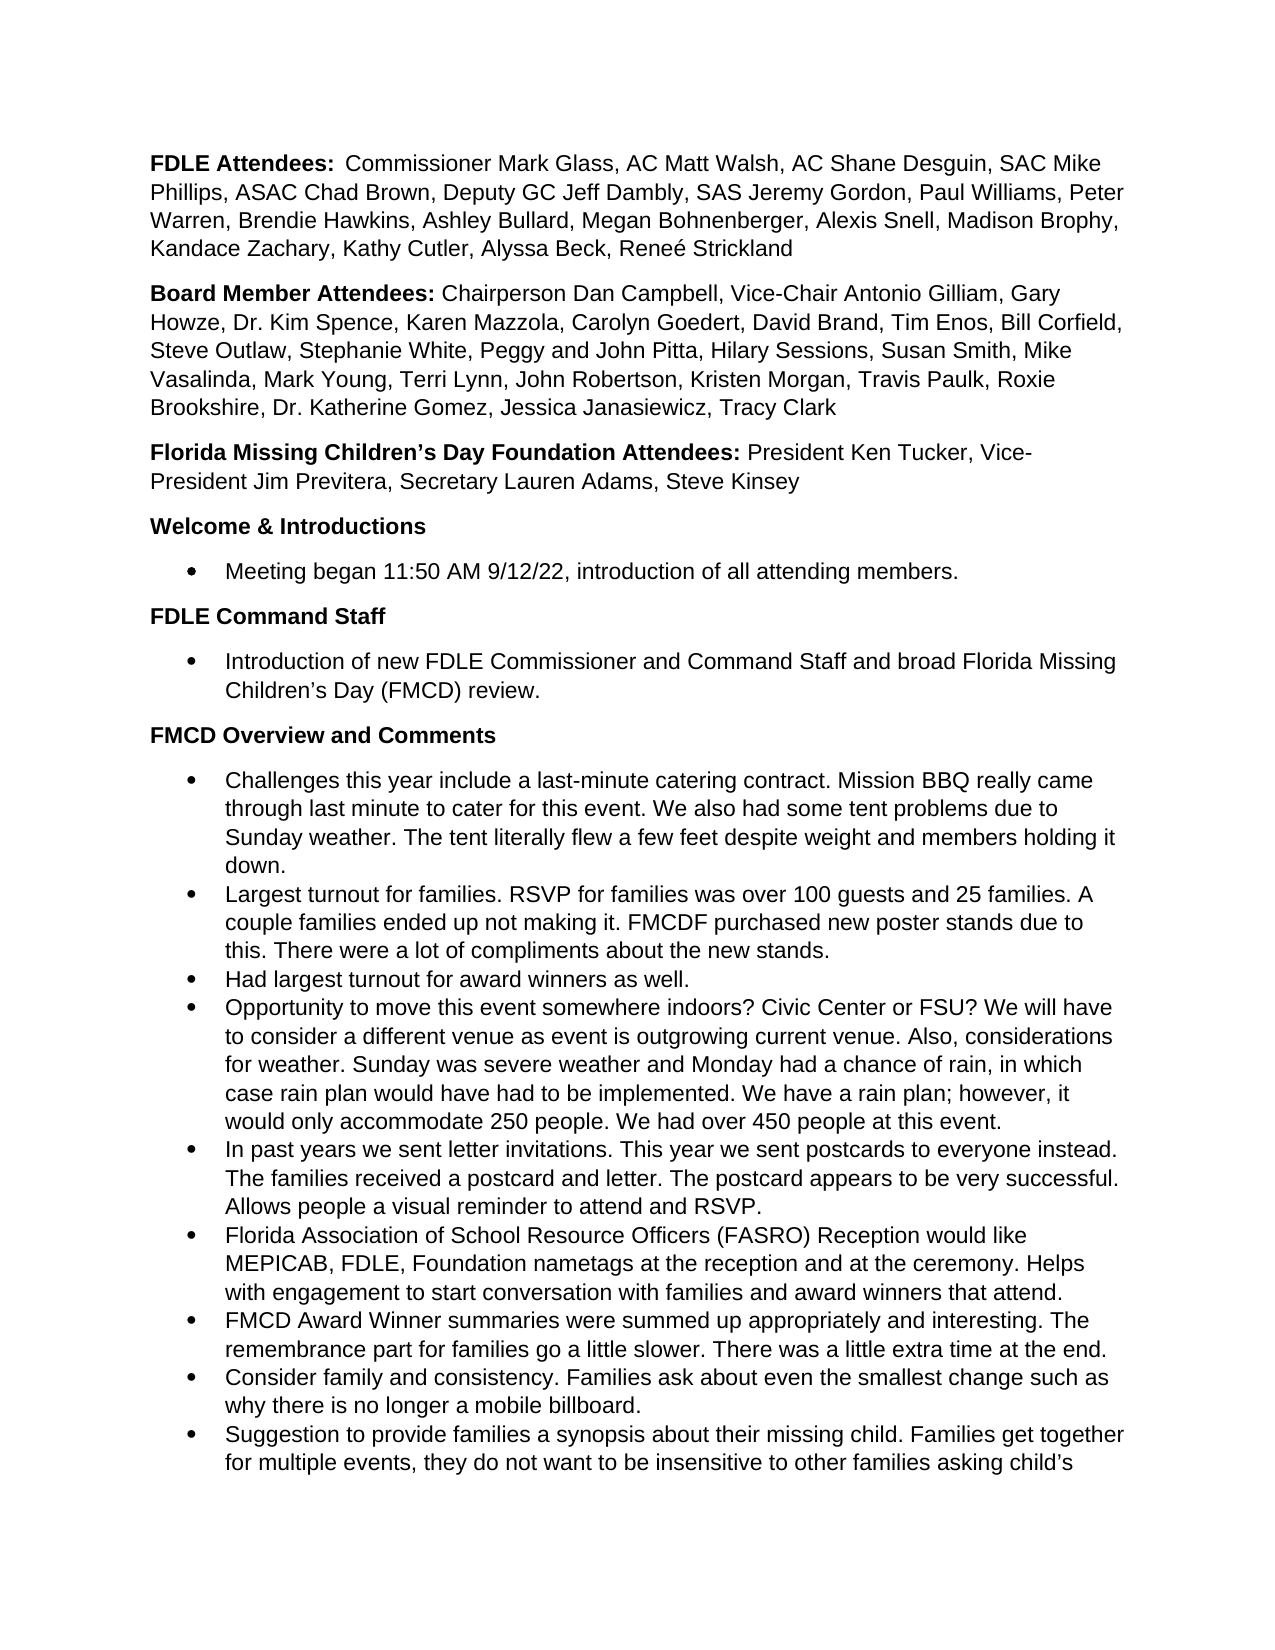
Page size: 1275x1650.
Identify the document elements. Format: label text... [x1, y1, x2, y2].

list Largest turnout for families. RSVP for families was over 100 guests and 25 families. A couple families ended up not making it. FMCDF purchased new poster stands due to this. There were a lot of compliments about the new stands. [187, 881, 1125, 964]
list Florida Association of School Resource Officers (FASRO) Reception would like MEPICAB, FDLE, Foundation nametags at the reception and at the ceremony. Helps with engagement to start conversation with families and award winners that attend. [187, 1222, 1125, 1305]
text FDLE Command Staff [150, 603, 1125, 629]
text Florida Missing Children’s Day Foundation Attendees: President Ken Tucker, Vice-President Jim Previtera, Secretary Lauren Adams, Steve Kinsey [150, 439, 1125, 494]
list Consider family and consistency. Families ask about even the smallest change such as why there is no longer a mobile billboard. [187, 1364, 1125, 1419]
list Had largest turnout for award winners as well. [187, 966, 1125, 992]
text FDLE Attendees: Commissioner Mark Glass, AC Matt Walsh, AC Shane Desguin, SAC Mike Phillips, ASAC Chad Brown, Deputy GC Jeff Dambly, SAS Jeremy Gordon, Paul Williams, Peter Warren, Brendie Hawkins, Ashley Bullard, Megan Bohnenberger, Alexis Snell, Madison Brophy, Kandace Zachary, Kathy Cutler, Alyssa Beck, Reneé Strickland [150, 150, 1125, 262]
list In past years we sent letter invitations. This year we sent postcards to everyone instead. The families received a postcard and letter. The postcard appears to be very successful. Allows people a visual reminder to attend and RSVP. [187, 1136, 1125, 1220]
list FMCD Award Winner summaries were summed up appropriately and interesting. The remembrance part for families go a little slower. There was a little extra time at the end. [187, 1307, 1125, 1362]
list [187, 1421, 1125, 1476]
list Opportunity to move this event somewhere indoors? Civic Center or FSU? We will have to consider a different venue as event is outgrowing current venue. Also, considerations for weather. Sunday was severe weather and Monday had a chance of rain, in which case rain plan would have had to be implemented. We have a rain plan; however, it would only accommodate 250 people. We had over 450 people at this event. [187, 994, 1125, 1134]
list Meeting began 11:50 AM 9/12/22, introduction of all attending members. [187, 558, 1125, 584]
text Welcome & Introductions [150, 513, 1125, 539]
text FMCD Overview and Comments [150, 722, 1125, 748]
list Introduction of new FDLE Commissioner and Command Staff and broad Florida Missing Children’s Day (FMCD) review. [187, 648, 1125, 703]
list Challenges this year include a last-minute catering contract. Mission BBQ really came through last minute to cater for this event. We also had some tent problems due to Sunday weather. The tent literally flew a few feet despite weight and members holding it down. [187, 767, 1125, 878]
text Board Member Attendees: Chairperson Dan Campbell, Vice-Chair Antonio Gilliam, Gary Howze, Dr. Kim Spence, Karen Mazzola, Carolyn Goedert, David Brand, Tim Enos, Bill Corfield, Steve Outlaw, Stephanie White, Peggy and John Pitta, Hilary Sessions, Susan Smith, Mike Vasalinda, Mark Young, Terri Lynn, John Robertson, Kristen Morgan, Travis Paulk, Roxie Brookshire, Dr. Katherine Gomez, Jessica Janasiewicz, Tracy Clark [150, 280, 1125, 421]
